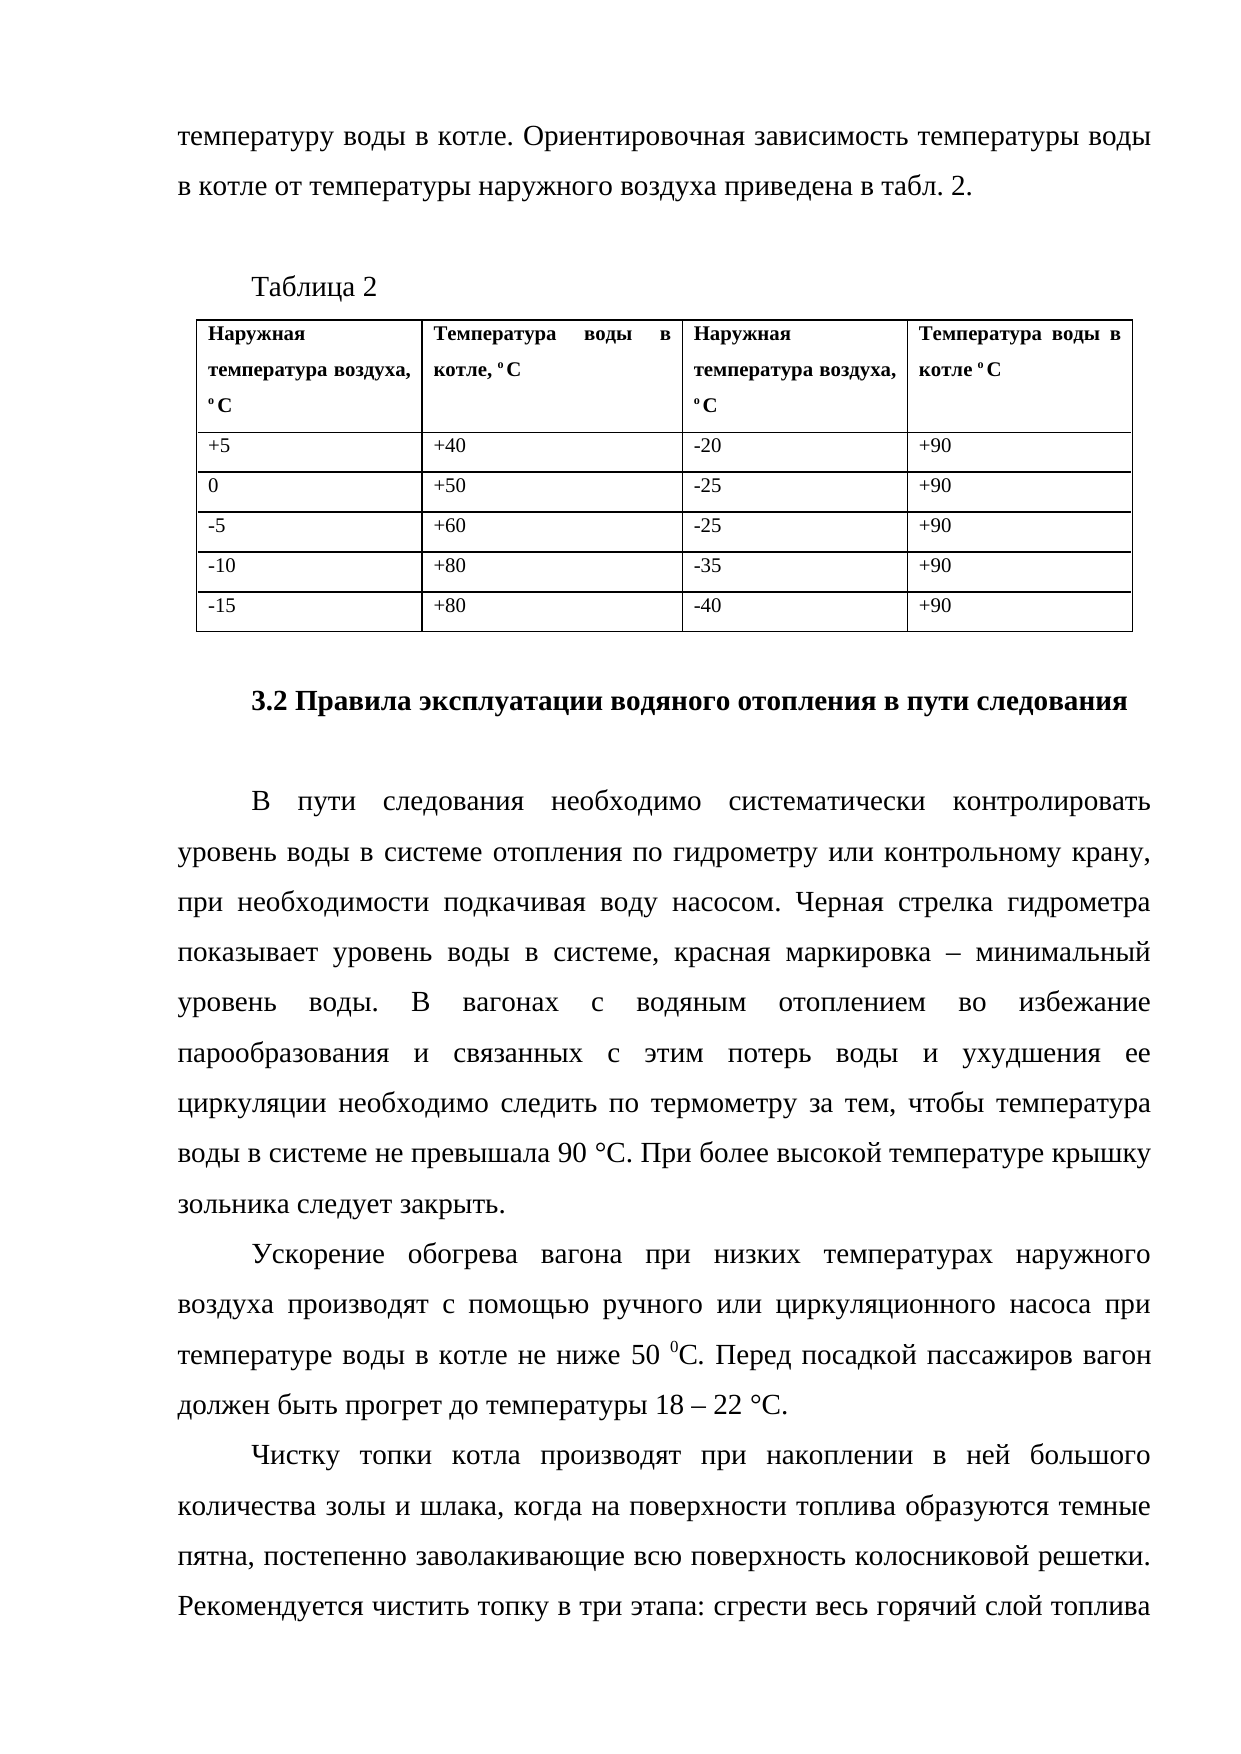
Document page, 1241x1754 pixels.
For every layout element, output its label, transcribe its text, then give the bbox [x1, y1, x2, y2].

table_cell +90 [908, 551, 1132, 591]
table_cell +90 [908, 471, 1132, 511]
table_header Наружная температура воздуха, о С [197, 321, 421, 431]
table_cell +50 [423, 473, 682, 511]
table_cell +5 [197, 433, 421, 471]
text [177, 1437, 1152, 1622]
table_cell -35 [683, 553, 907, 591]
table_cell +60 [423, 513, 682, 551]
text Ускорение обогрева вагона при низких температурах наружного воздуха производят с помощью ручного или циркуляционного насоса при температуре воды в котле не ниже 50 0С. Перед посадкой пассажиров вагон должен быть прогрет до температуры 18 – 22 °С. [177, 1236, 1152, 1421]
table_cell -25 [683, 513, 907, 551]
text Таблица 2 [177, 269, 1152, 303]
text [177, 118, 1152, 202]
table_cell -20 [683, 433, 907, 471]
text В пути следования необходимо систематически контролировать уровень воды в системе отопления по гидрометру или контрольному крану, при необходимости подкачивая воду насосом. Черная стрелка гидрометра показывает уровень воды в системе, красная маркировка – минимальный уровень воды. В вагонах с водяным отоплением во избежание парообразования и связанных с этим потерь воды и ухудшения ее циркуляции необходимо следить по термометру за тем, чтобы температура воды в системе не превышала 90 °С. При более высокой температуре крышку зольника следует закрыть. [177, 783, 1152, 1219]
table_cell +40 [423, 433, 682, 471]
table_cell -40 [683, 593, 907, 631]
table_cell 0 [197, 472, 421, 511]
table_header Температура воды в котле о С [908, 321, 1132, 431]
table_header Температура воды в котле, о С [423, 321, 682, 431]
table_cell +90 [908, 511, 1132, 551]
table_cell -10 [197, 552, 421, 591]
text 3.2 Правила эксплуатации водяного отопления в пути следования [177, 683, 1152, 716]
table_cell +90 [908, 591, 1132, 631]
table_cell -15 [197, 592, 421, 631]
table_cell -25 [683, 473, 907, 511]
table_cell +80 [423, 593, 682, 631]
table_cell +90 [908, 431, 1132, 471]
table_cell +80 [423, 553, 682, 591]
table_cell -5 [197, 512, 421, 551]
table_header Наружная температура воздуха, о С [683, 321, 907, 431]
